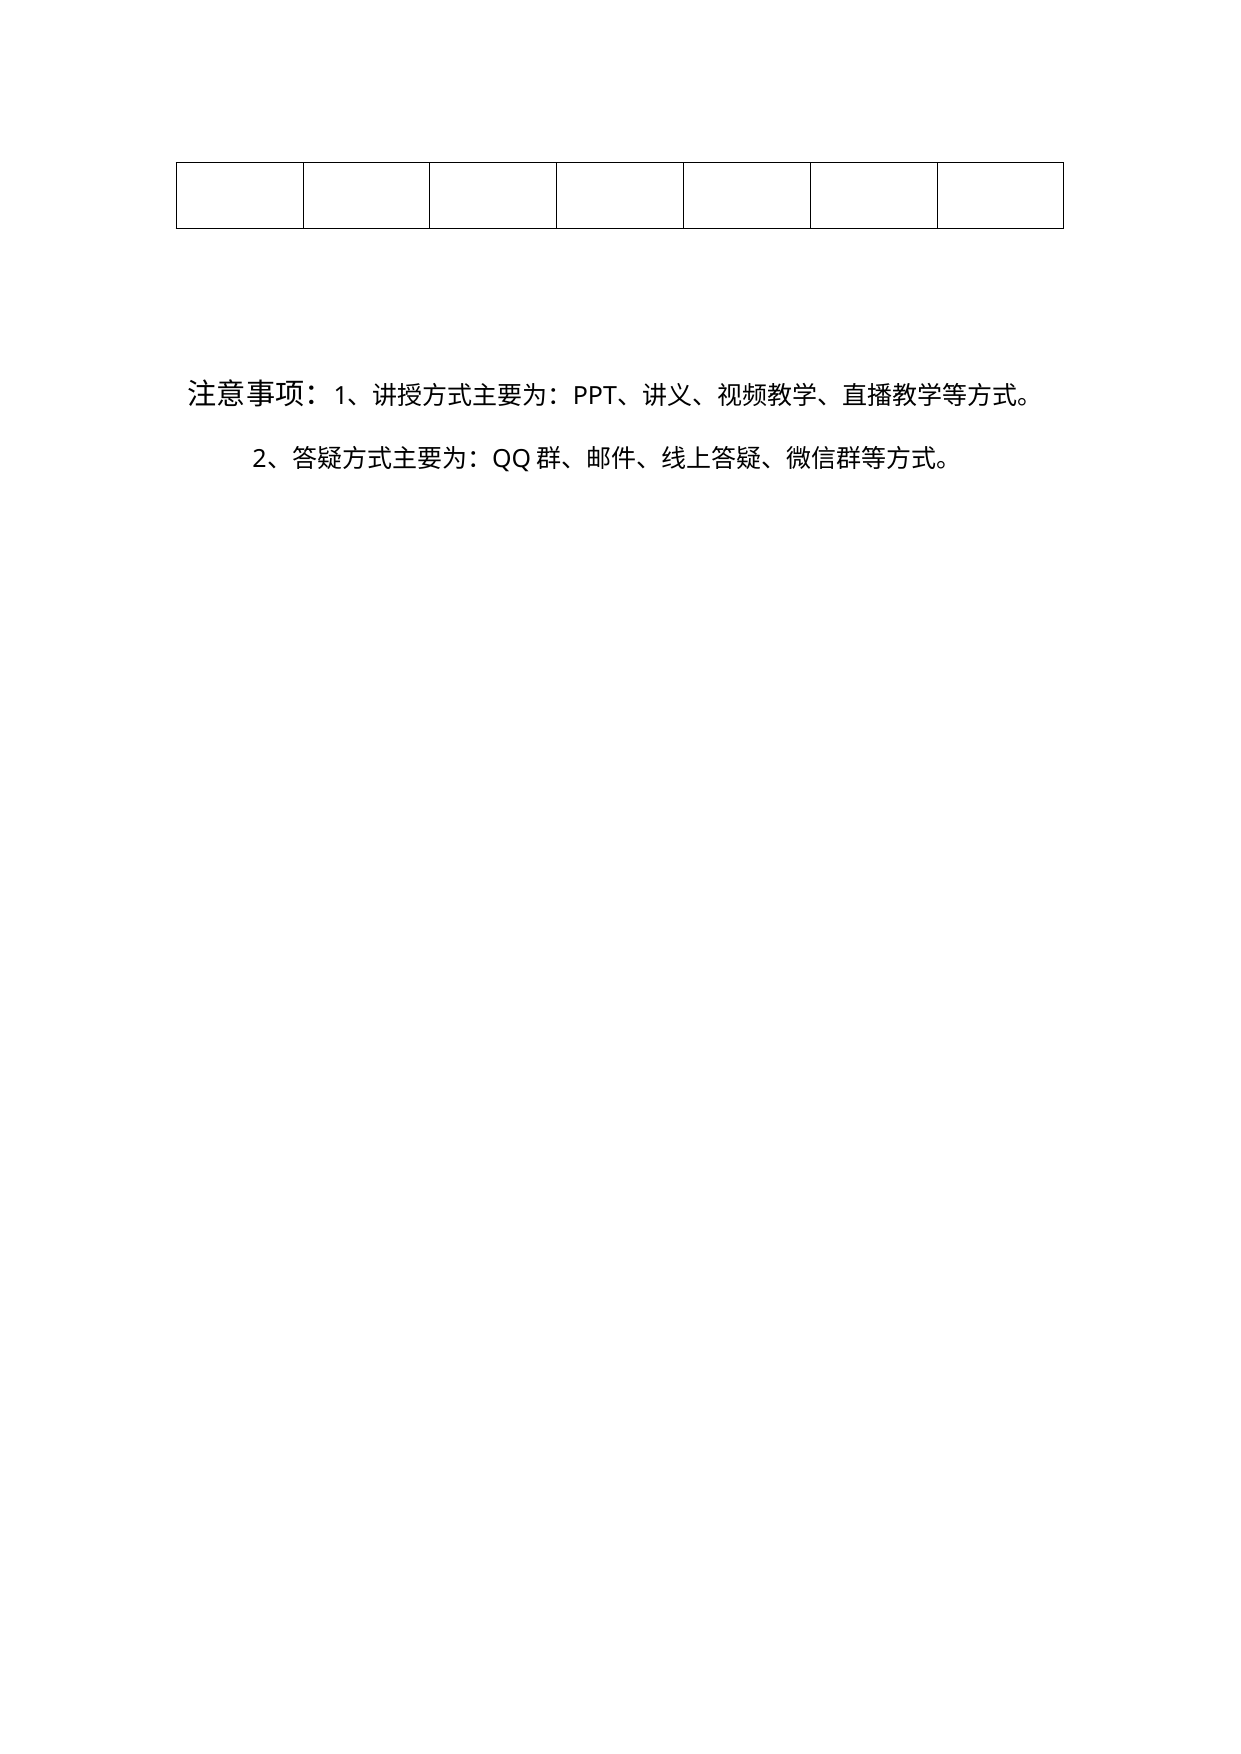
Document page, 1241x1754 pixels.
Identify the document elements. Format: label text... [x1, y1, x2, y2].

table_cell [177, 163, 303, 228]
table_cell [430, 163, 556, 228]
table_cell [684, 163, 810, 228]
table_cell [811, 163, 937, 228]
table_cell [938, 163, 1063, 228]
table_cell [304, 163, 429, 228]
text 注意事项：1、讲授方式主要为：PPT、讲义、视频教学、直播教学等方式。 [187, 359, 1053, 424]
table_cell [557, 163, 683, 228]
text 2、答疑方式主要为：QQ群、邮件、线上答疑、微信群等方式。 [187, 424, 1053, 489]
